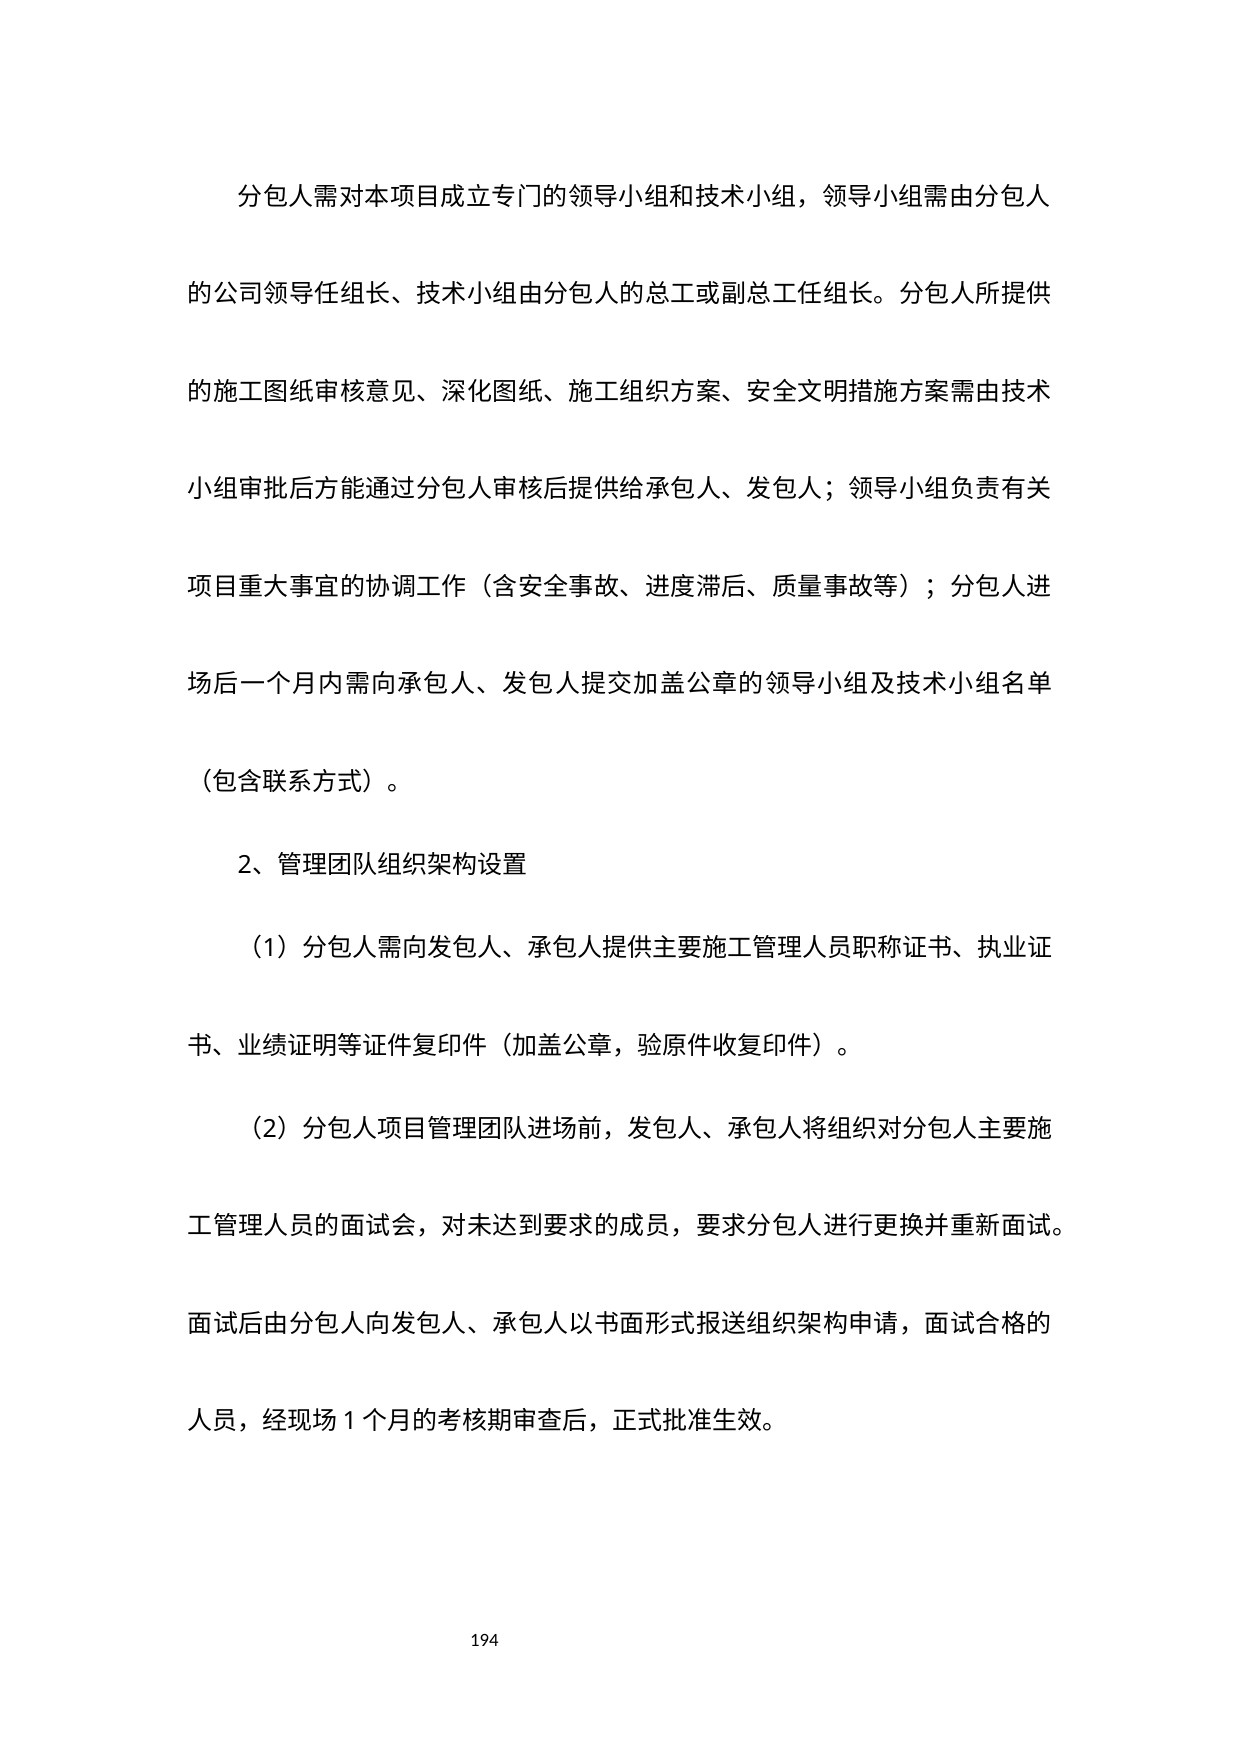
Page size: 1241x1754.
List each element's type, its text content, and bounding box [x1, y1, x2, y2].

text （2）分包人项目管理团队进场前，发包人、承包人将组织对分包人主要施工管理人员的面试会，对未达到要求的成员，要求分包人进行更换并重新面试。面试后由分包人向发包人、承包人以书面形式报送组织架构申请，面试合格的人员，经现场1个月的考核期审查后，正式批准生效。 [187, 1094, 1053, 1451]
text 2、管理团队组织架构设置 [187, 830, 1053, 895]
text 分包人需对本项目成立专门的领导小组和技术小组，领导小组需由分包人的公司领导任组长、技术小组由分包人的总工或副总工任组长。分包人所提供的施工图纸审核意见、深化图纸、施工组织方案、安全文明措施方案需由技术小组审批后方能通过分包人审核后提供给承包人、发包人；领导小组负责有关项目重大事宜的协调工作（含安全事故、进度滞后、质量事故等）；分包人进场后一个月内需向承包人、发包人提交加盖公章的领导小组及技术小组名单（包含联系方式）。 [187, 162, 1053, 812]
text （1）分包人需向发包人、承包人提供主要施工管理人员职称证书、执业证书、业绩证明等证件复印件（加盖公章，验原件收复印件）。 [187, 913, 1053, 1076]
